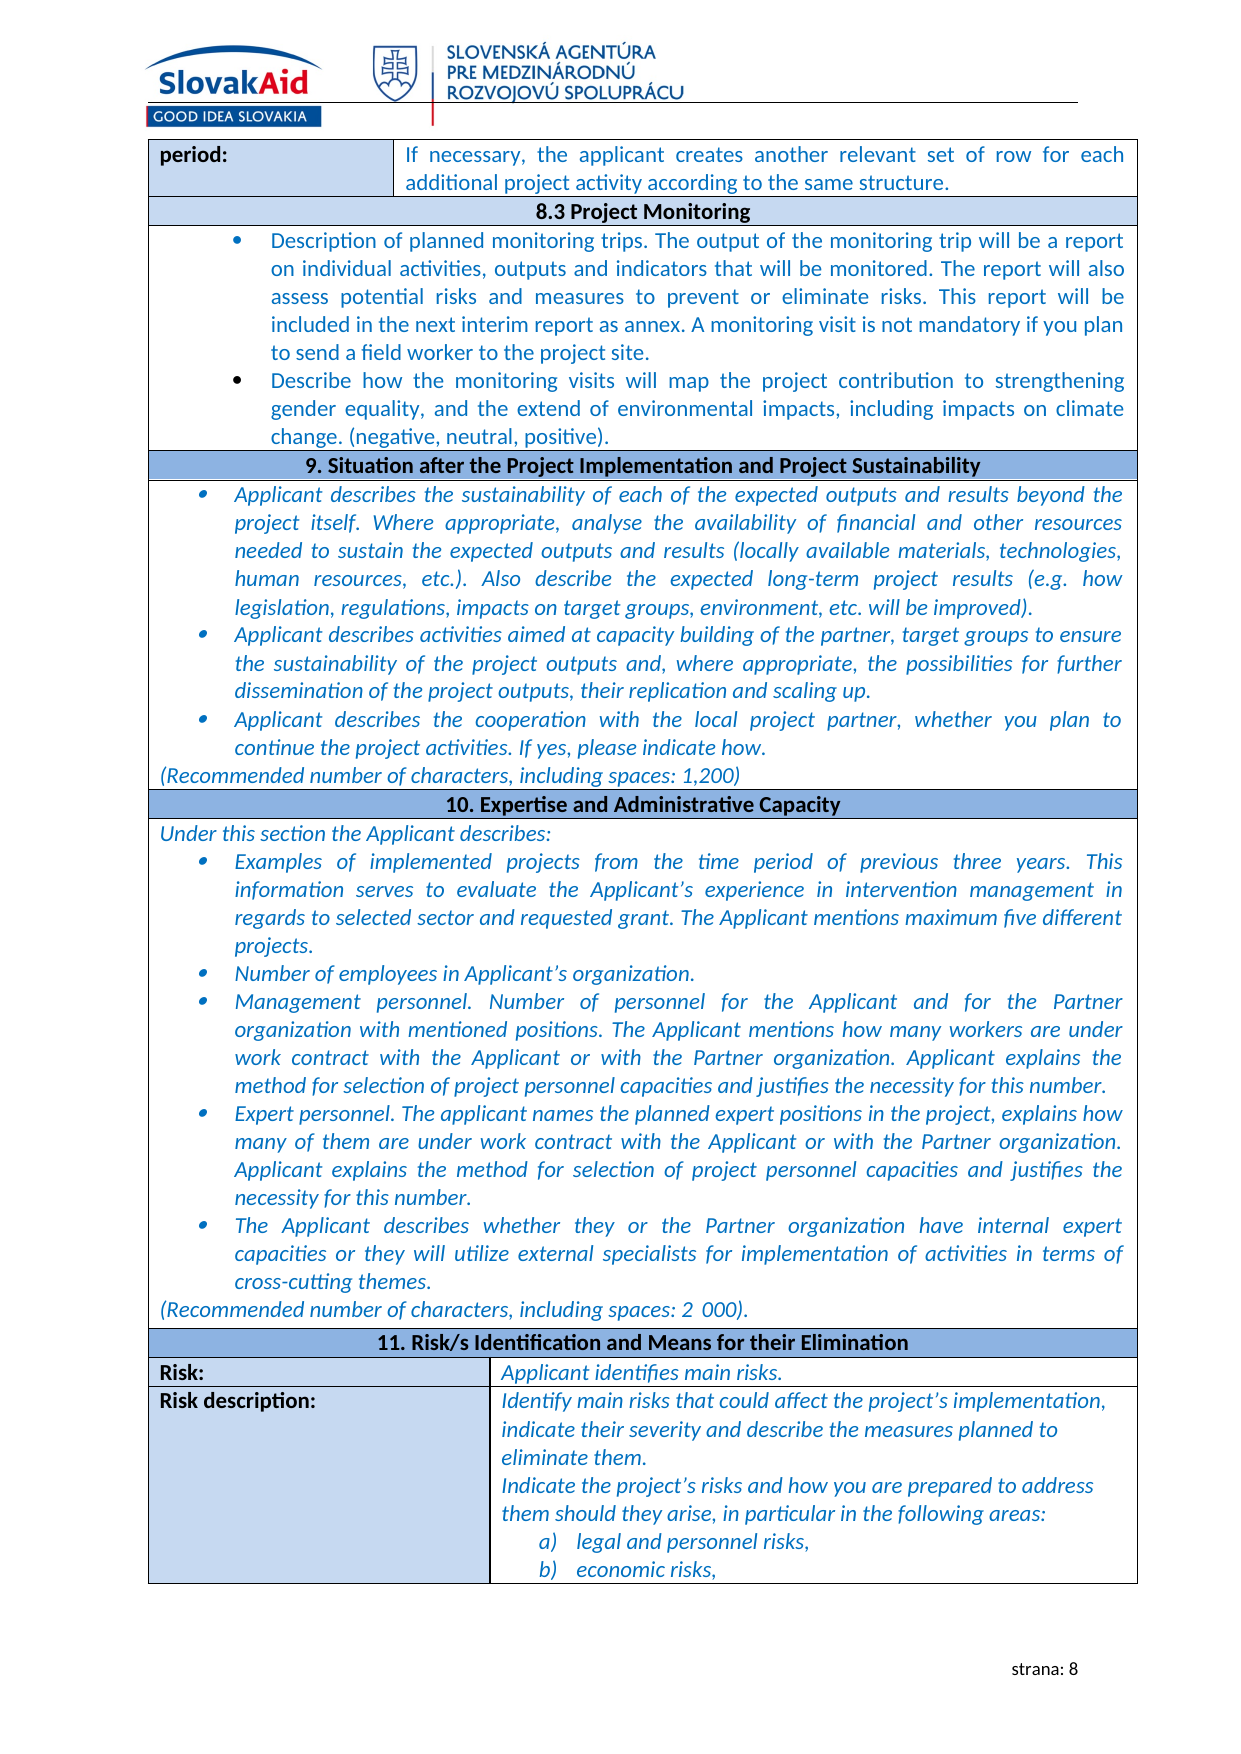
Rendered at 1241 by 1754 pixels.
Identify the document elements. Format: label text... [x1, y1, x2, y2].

table_cell Risk: [149, 1358, 489, 1386]
table_cell Applicant identifies main risks. [491, 1358, 1137, 1386]
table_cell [491, 1387, 1137, 1583]
table_cell Under this section the Applicant describes: Examples of implemented projects from the time period of previous three years. This information serves to evaluate the Applicant’s experience in intervention management in regards to selected sector and requested grant. The Applicant mentions maximum five different projects. Number of employees in Applicant’s organization. Management personnel. Number of personnel for the Applicant and for the Partner organization with mentioned positions. The Applicant mentions how many workers are under work contract with the Applicant or with the Partner organization. Applicant explains the method for selection of project personnel capacities and justifies the necessity for this number. Expert personnel. The applicant names the planned expert positions in the project, explains how many of them are under work contract with the Applicant or with the Partner organization. Applicant explains the method for selection of project personnel capacities and justifies the necessity for this number. The Applicant describes whether they or the Partner organization have internal expert capacities or they will utilize external specialists for implementation of activities in terms of cross-cutting themes. (Recommended number of characters, including spaces: 2 000). [149, 819, 1137, 1327]
picture [15, 34, 1054, 139]
table_cell 11. Risk/s Identification and Means for their Elimination [149, 1329, 1137, 1357]
table_cell 10. Expertise and Administrative Capacity [149, 790, 1137, 818]
table_cell 9. Situation after the Project Implementation and Project Sustainability [149, 451, 1137, 479]
table_cell 8.3 Project Monitoring [149, 197, 1137, 225]
table_cell Applicant describes the sustainability of each of the expected outputs and results beyond the project itself. Where appropriate, analyse the availability of financial and other resources needed to sustain the expected outputs and results (locally available materials, technologies, human resources, etc.). Also describe the expected long-term project results (e.g. how legislation, regulations, impacts on target groups, environment, etc. will be improved). Applicant describes activities aimed at capacity building of the partner, target groups to ensure the sustainability of the project outputs and, where appropriate, the possibilities for further dissemination of the project outputs, their replication and scaling up. Applicant describes the cooperation with the local project partner, whether you plan to continue the project activities. If yes, please indicate how. (Recommended number of characters, including spaces: 1,200) [149, 481, 1137, 789]
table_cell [149, 140, 393, 196]
table_cell Risk description: [149, 1387, 489, 1583]
table_cell Description of planned monitoring trips. The output of the monitoring trip will be a report on individual activities, outputs and indicators that will be monitored. The report will also assess potential risks and measures to prevent or eliminate risks. This report will be included in the next interim report as annex. A monitoring visit is not mandatory if you plan to send a field worker to the project site. Describe how the monitoring visits will map the project contribution to strengthening gender equality, and the extend of environmental impacts, including impacts on climate change. (negative, neutral, positive). [149, 226, 1137, 450]
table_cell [394, 140, 1137, 196]
